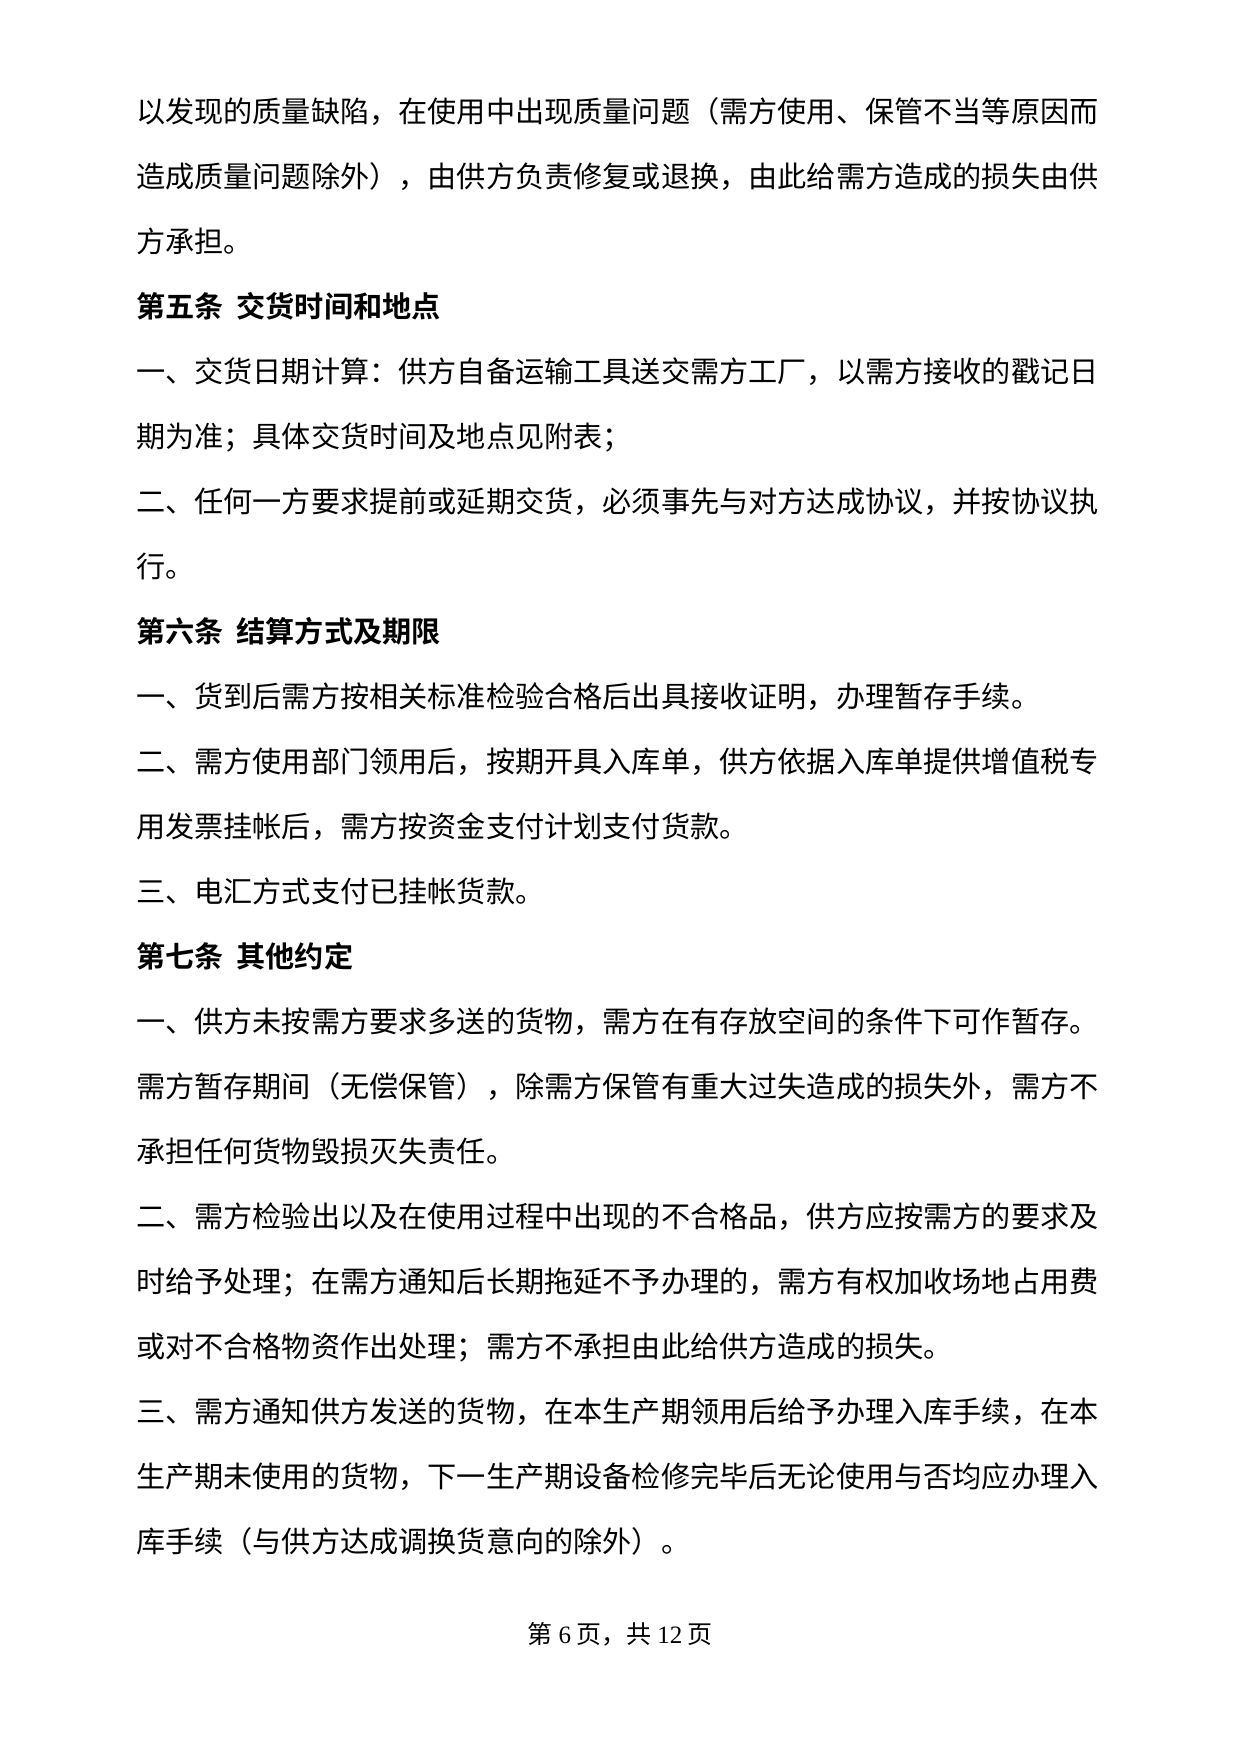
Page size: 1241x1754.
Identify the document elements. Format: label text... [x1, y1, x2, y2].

text 三、电汇方式支付已挂帐货款。 [136, 857, 1104, 922]
text 二、任何一方要求提前或延期交货，必须事先与对方达成协议，并按协议执行。 [136, 467, 1104, 597]
text 二、需方使用部门领用后，按期开具入库单，供方依据入库单提供增值税专用发票挂帐后，需方按资金支付计划支付货款。 [136, 727, 1104, 857]
text 第七条 其他约定 [136, 922, 1104, 987]
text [136, 77, 1104, 272]
text 一、货到后需方按相关标准检验合格后出具接收证明，办理暂存手续。 [136, 662, 1104, 727]
text 第五条 交货时间和地点 [136, 272, 1104, 337]
text 一、交货日期计算：供方自备运输工具送交需方工厂，以需方接收的戳记日期为准；具体交货时间及地点见附表； [136, 337, 1104, 467]
text 第六条 结算方式及期限 [136, 597, 1104, 662]
text 二、需方检验出以及在使用过程中出现的不合格品，供方应按需方的要求及时给予处理；在需方通知后长期拖延不予办理的，需方有权加收场地占用费或对不合格物资作出处理；需方不承担由此给供方造成的损失。 [136, 1182, 1104, 1377]
text 三、需方通知供方发送的货物，在本生产期领用后给予办理入库手续，在本生产期未使用的货物，下一生产期设备检修完毕后无论使用与否均应办理入库手续（与供方达成调换货意向的除外）。 [136, 1377, 1104, 1572]
text 一、供方未按需方要求多送的货物，需方在有存放空间的条件下可作暂存。需方暂存期间（无偿保管），除需方保管有重大过失造成的损失外，需方不承担任何货物毁损灭失责任。 [136, 987, 1104, 1182]
